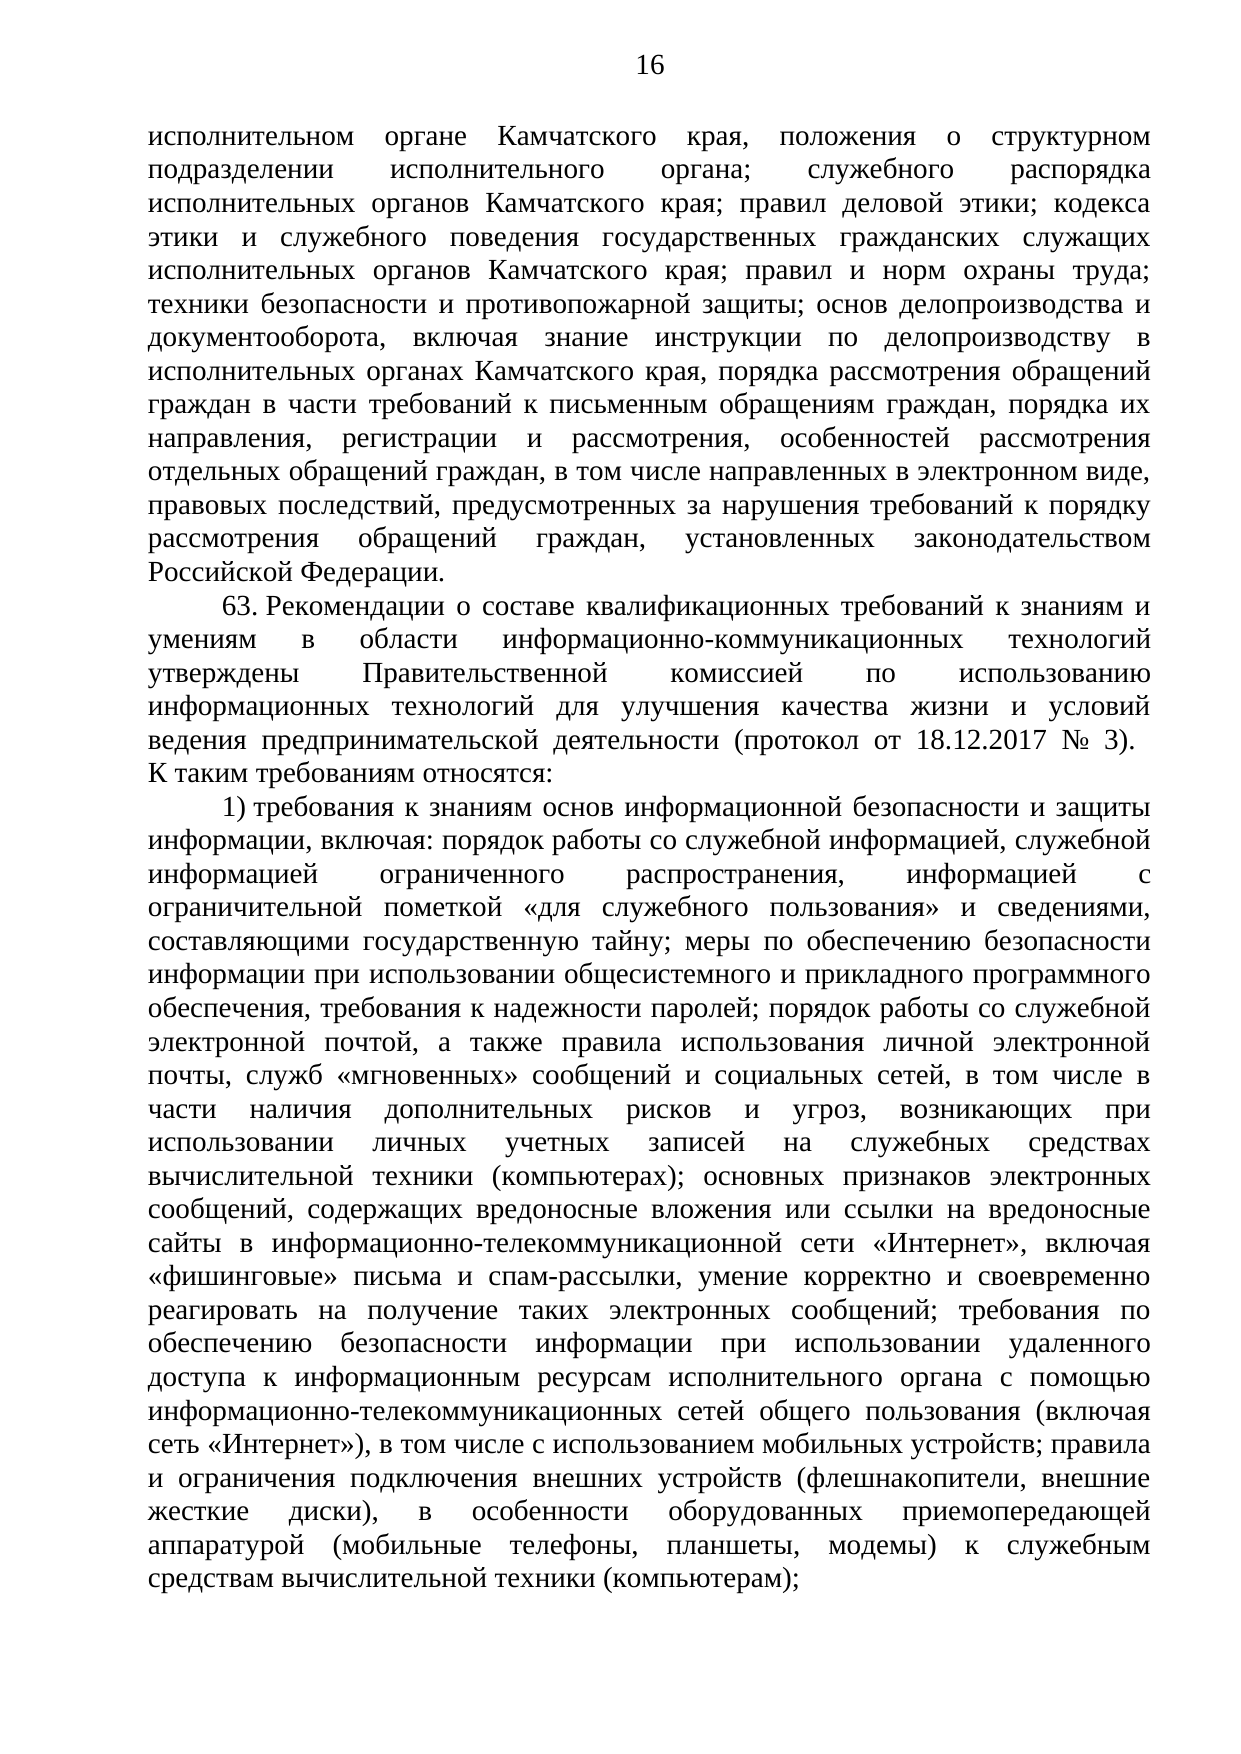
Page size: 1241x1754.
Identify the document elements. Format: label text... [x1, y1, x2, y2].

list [148, 118, 1152, 588]
list требования к знаниям основ информационной безопасности и защиты информации, включая: порядок работы со служебной информацией, служебной информацией ограниченного распространения, информацией с ограничительной пометкой «для служебного пользования» и сведениями, составляющими государственную тайну; меры по обеспечению безопасности информации при использовании общесистемного и прикладного программного обеспечения, требования к надежности паролей; порядок работы со служебной электронной почтой, а также правила использования личной электронной почты, служб «мгновенных» сообщений и социальных сетей, в том числе в части наличия дополнительных рисков и угроз, возникающих при использовании личных учетных записей на служебных средствах вычислительной техники (компьютерах); основных признаков электронных сообщений, содержащих вредоносные вложения или ссылки на вредоносные сайты в информационно-телекоммуникационной сети «Интернет», включая «фишинговые» письма и спам-рассылки, умение корректно и своевременно реагировать на получение таких электронных сообщений; требования по обеспечению безопасности информации при использовании удаленного доступа к информационным ресурсам исполнительного органа с помощью информационно-телекоммуникационных сетей общего пользования (включая сеть «Интернет»), в том числе с использованием мобильных устройств; правила и ограничения подключения внешних устройств (флешнакопители, внешние жесткие диски), в особенности оборудованных приемопередающей аппаратурой (мобильные телефоны, планшеты, модемы) к служебным средствам вычислительной техники (компьютерам); [148, 789, 1152, 1594]
list Рекомендации о составе квалификационных требований к знаниям и умениям в области информационно-коммуникационных технологий утверждены Правительственной комиссией по использованию информационных технологий для улучшения качества жизни и условий ведения предпринимательской деятельности (протокол от 18.12.2017 № 3). К таким требованиям относятся: [148, 588, 1152, 789]
